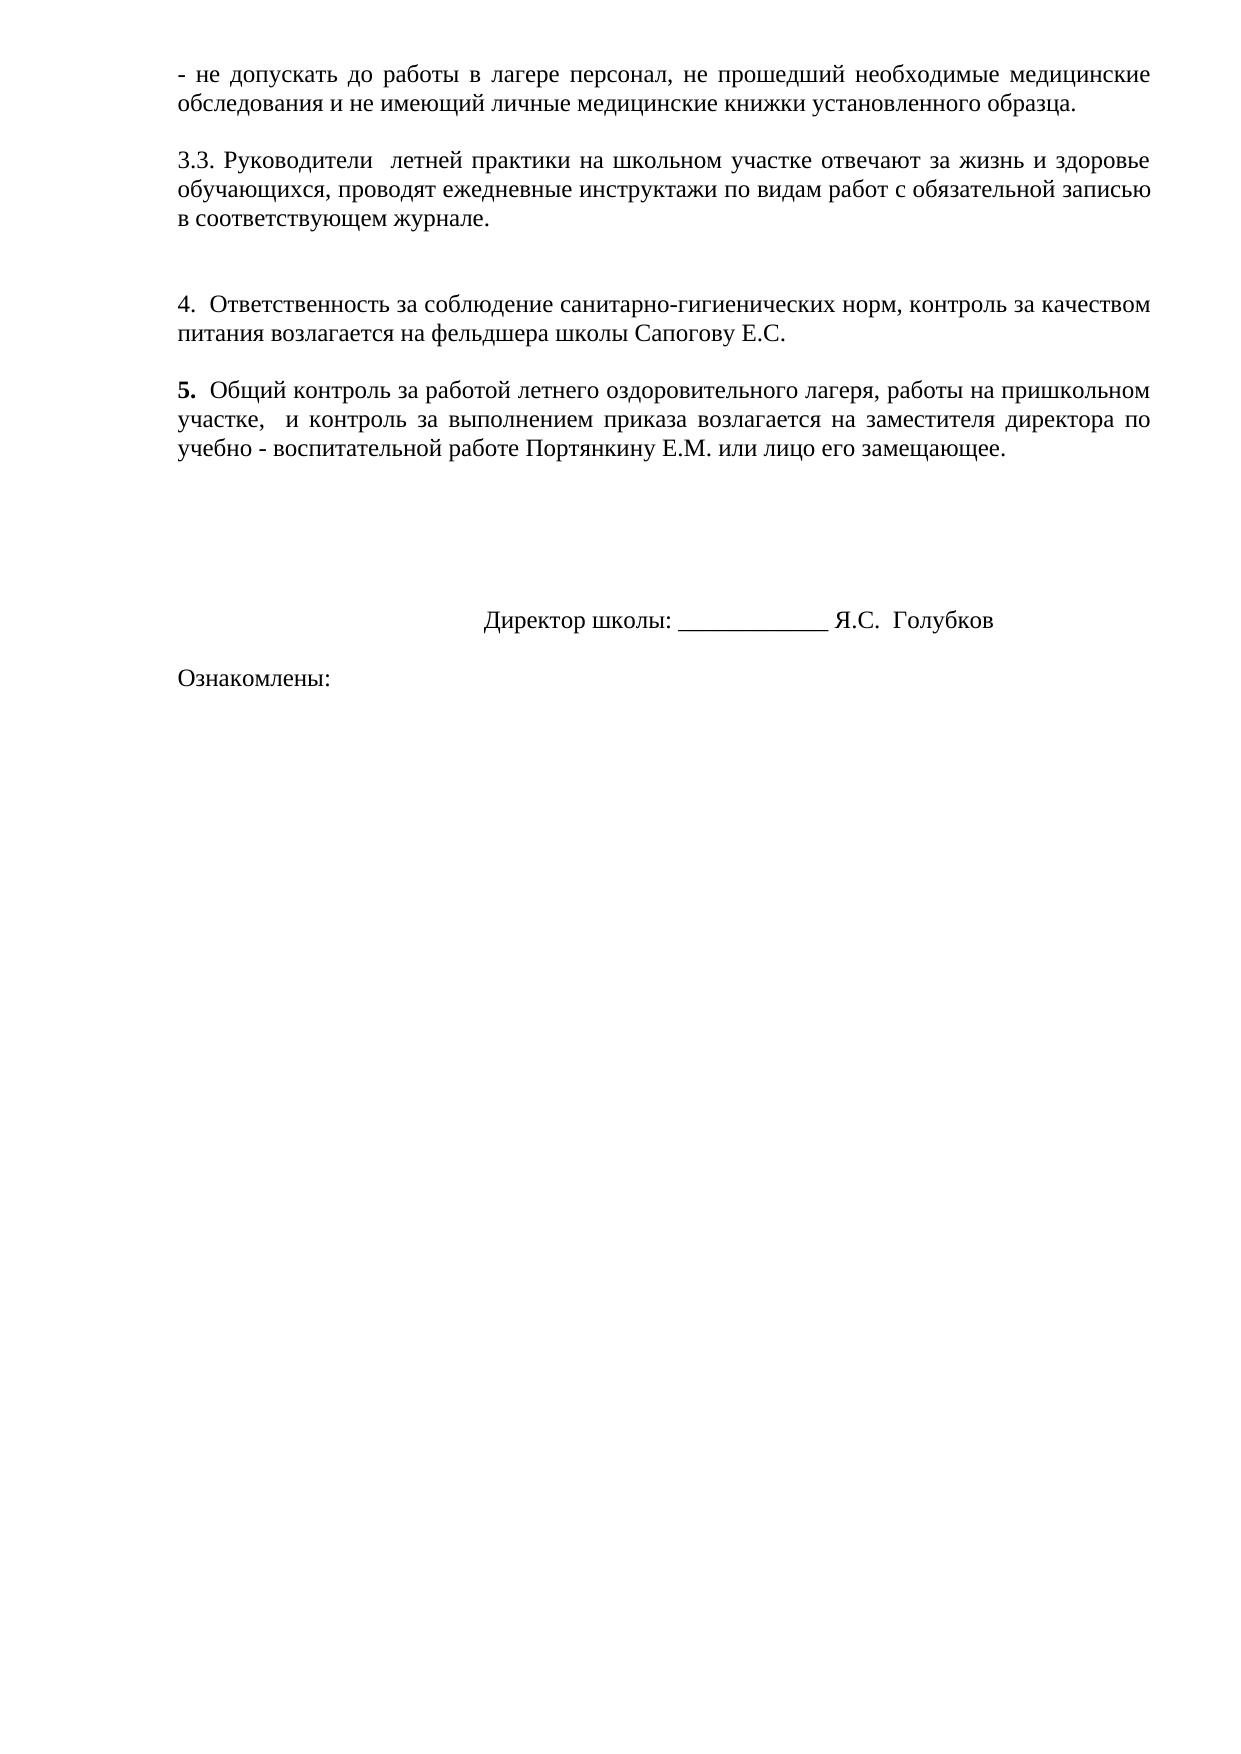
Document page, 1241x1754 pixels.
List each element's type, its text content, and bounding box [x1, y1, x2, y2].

text 4. Ответственность за соблюдение санитарно-гигиенических норм, контроль за качеством питания возлагается на фельдшера школы Сапогову Е.С. [177, 289, 1152, 347]
text 3.3. Руководители летней практики на школьном участке отвечают за жизнь и здоровье обучающихся, проводят ежедневные инструктажи по видам работ с обязательной записью в соответствующем журнале. [177, 145, 1152, 232]
text - не допускать до работы в лагере персонал, не прошедший необходимые медицинские обследования и не имеющий личные медицинские книжки установленного образца. [177, 59, 1152, 117]
text Ознакомлены: [177, 663, 1152, 692]
text Директор школы: ____________ Я.С. Голубков [177, 605, 1152, 634]
text 5. Общий контроль за работой летнего оздоровительного лагеря, работы на пришкольном участке, и контроль за выполнением приказа возлагается на заместителя директора по учебно - воспитательной работе Портянкину Е.М. или лицо его замещающее. [177, 375, 1152, 462]
